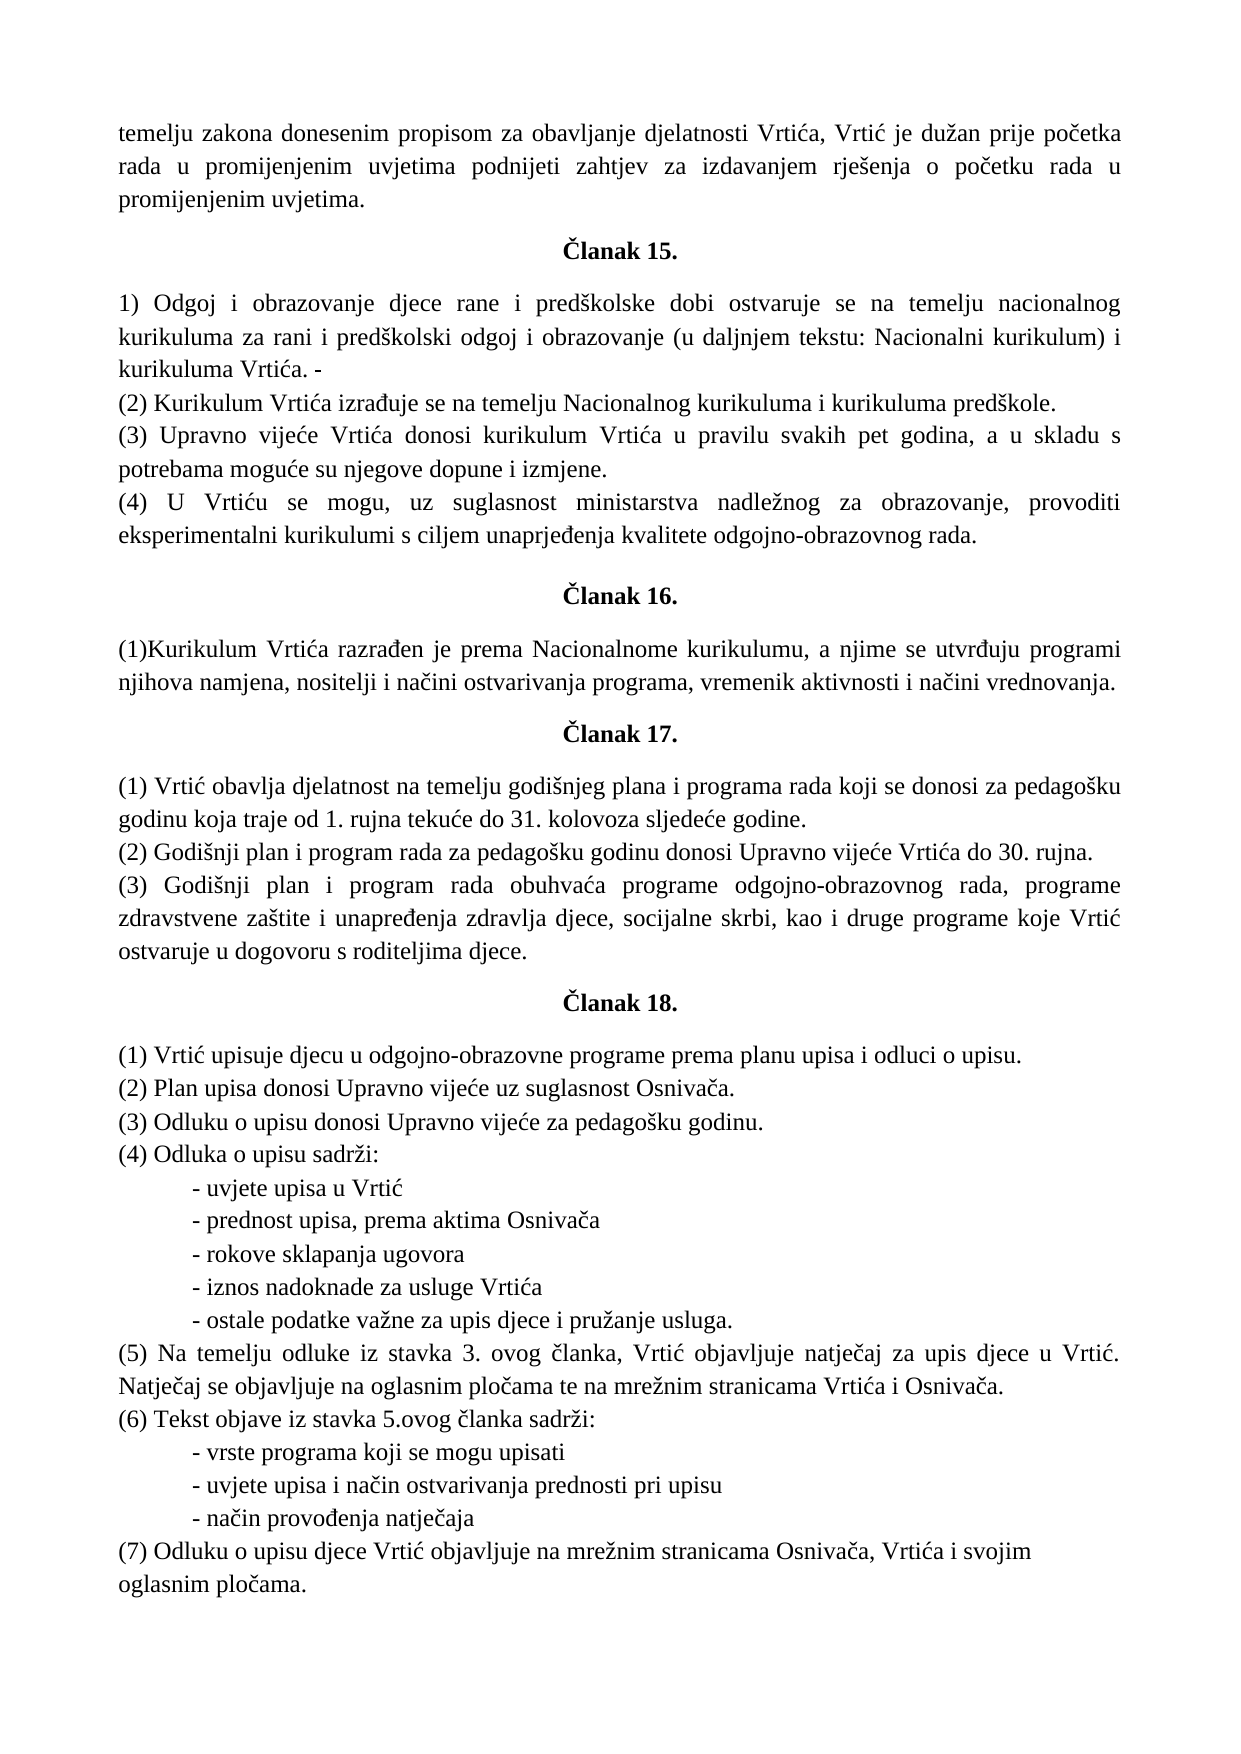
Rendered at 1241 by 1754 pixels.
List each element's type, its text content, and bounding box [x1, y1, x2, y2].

text - uvjete upisa u Vrtić [118, 1173, 1122, 1201]
text - rokove sklapanja ugovora [118, 1239, 1122, 1267]
text (1) Vrtić upisuje djecu u odgojno-obrazovne programe prema planu upisa i odluci o upisu. [118, 1041, 1122, 1069]
text (2) Plan upisa donosi Upravno vijeće uz suglasnost Osnivača. [118, 1073, 1122, 1102]
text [118, 118, 1122, 213]
text - iznos nadoknade za usluge Vrtića [118, 1272, 1122, 1300]
text (3) Odluku o upisu donosi Upravno vijeće za pedagošku godinu. [118, 1107, 1122, 1135]
text Članak 16. [118, 581, 1122, 610]
text Članak 15. [118, 236, 1122, 265]
text - vrste programa koji se mogu upisati [118, 1437, 1122, 1466]
text - ostale podatke važne za upis djece i pružanje usluga. [118, 1305, 1122, 1333]
text 1) Odgoj i obrazovanje djece rane i predškolske dobi ostvaruje se na temelju nacionalnog kurikuluma za rani i predškolski odgoj i obrazovanje (u daljnjem tekstu: Nacionalni kurikulum) i kurikuluma Vrtića. [118, 288, 1122, 383]
text (7) Odluku o upisu djece Vrtić objavljuje na mrežnim stranicama Osnivača, Vrtića i svojim [118, 1536, 1122, 1564]
text - prednost upisa, prema aktima Osnivača [118, 1206, 1122, 1234]
text (4) Odluka o upisu sadrži: [118, 1139, 1122, 1168]
text (3) Godišnji plan i program rada obuhvaća programe odgojno-obrazovnog rada, programe zdravstvene zaštite i unapređenja zdravlja djece, socijalne skrbi, kao i druge programe koje Vrtić ostvaruje u dogovoru s roditeljima djece. [118, 870, 1122, 965]
text (1) Vrtić obavlja djelatnost na temelju godišnjeg plana i programa rada koji se donosi za pedagošku godinu koja traje od 1. rujna tekuće do 31. kolovoza sljedeće godine. [118, 771, 1122, 833]
text (4) U Vrtiću se mogu, uz suglasnost ministarstva nadležnog za obrazovanje, provoditi eksperimentalni kurikulumi s ciljem unaprjeđenja kvalitete odgojno-obrazovnog rada. [118, 487, 1122, 548]
text (5) Na temelju odluke iz stavka 3. ovog članka, Vrtić objavljuje natječaj za upis djece u Vrtić. Natječaj se objavljuje na oglasnim pločama te na mrežnim stranicama Vrtića i Osnivača. [118, 1338, 1122, 1399]
text Članak 18. [118, 988, 1122, 1017]
text (1)Kurikulum Vrtića razrađen je prema Nacionalnome kurikulumu, a njime se utvrđuju programi njihova namjena, nositelji i načini ostvarivanja programa, vremenik aktivnosti i načini vrednovanja. [118, 634, 1122, 695]
text (2) Kurikulum Vrtića izrađuje se na temelju Nacionalnog kurikuluma i kurikuluma predškole. [118, 388, 1122, 416]
text (3) Upravno vijeće Vrtića donosi kurikulum Vrtića u pravilu svakih pet godina, a u skladu s potrebama moguće su njegove dopune i izmjene. [118, 421, 1122, 482]
text Članak 17. [118, 719, 1122, 748]
text - uvjete upisa i način ostvarivanja prednosti pri upisu [118, 1470, 1122, 1498]
text - način provođenja natječaja [118, 1503, 1122, 1532]
text (2) Godišnji plan i program rada za pedagošku godinu donosi Upravno vijeće Vrtića do 30. rujna. [118, 837, 1122, 866]
text oglasnim pločama. [118, 1569, 1122, 1598]
text (6) Tekst objave iz stavka 5.ovog članka sadrži: [118, 1404, 1122, 1432]
